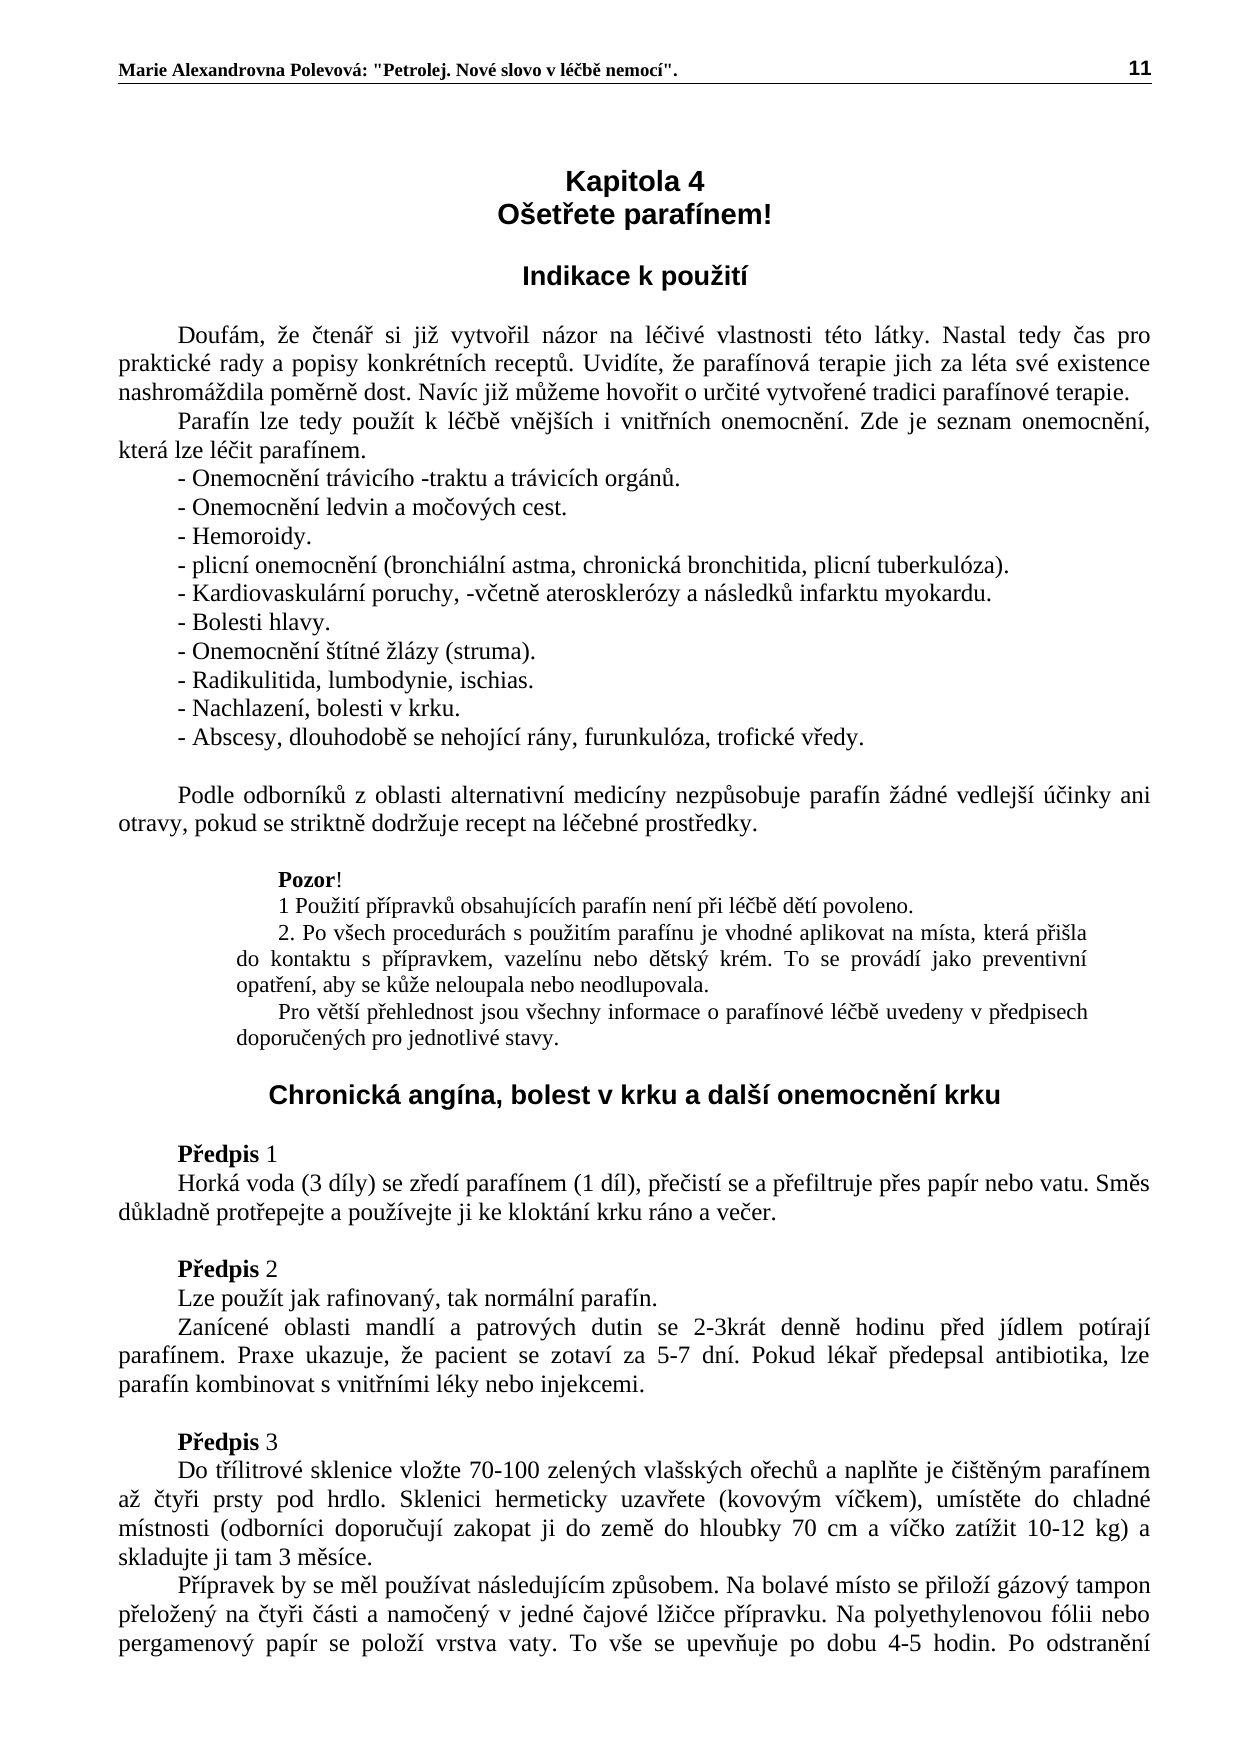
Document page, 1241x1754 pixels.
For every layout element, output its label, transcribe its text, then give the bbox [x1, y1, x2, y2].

text Zanícené oblasti mandlí a patrových dutin se 2-3krát denně hodinu před jídlem potírají parafínem. Praxe ukazuje, že pacient se zotaví za 5-7 dní. Pokud lékař předepsal antibiotika, lze parafín kombinovat s vnitřními léky nebo injekcemi. [118, 1312, 1152, 1398]
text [118, 1570, 1152, 1657]
text - Onemocnění ledvin a močových cest. [118, 492, 1152, 521]
text Pozor! [236, 866, 1089, 892]
text - Onemocnění trávicího -traktu a trávicích orgánů. [118, 463, 1152, 492]
text 2. Po všech procedurách s použitím parafínu je vhodné aplikovat na místa, která přišla do kontaktu s přípravkem, vazelínu nebo dětský krém. To se provádí jako preventivní opatření, aby se kůže neloupala nebo neodlupovala. [236, 919, 1089, 998]
text - Hemoroidy. [118, 521, 1152, 550]
text Horká voda (3 díly) se zředí parafínem (1 díl), přečistí se a přefiltruje přes papír nebo vatu. Směs důkladně protřepejte a používejte ji ke kloktání krku ráno a večer. [118, 1168, 1152, 1225]
text - Nachlazení, bolesti v krku. [118, 693, 1152, 722]
subtitle Chronická angína, bolest v krku a další onemocnění krku [118, 1079, 1152, 1110]
text Do třílitrové sklenice vložte 70-100 zelených vlašských ořechů a naplňte je čištěným parafínem až čtyři prsty pod hrdlo. Sklenici hermeticky uzavřete (kovovým víčkem), umístěte do chladné místnosti (odborníci doporučují zakopat ji do země do hloubky 70 cm a víčko zatížit 10-12 kg) a skladujte ji tam 3 měsíce. [118, 1455, 1152, 1570]
text Parafín lze tedy použít k léčbě vnějších i vnitřních onemocnění. Zde je seznam onemocnění, která lze léčit parafínem. [118, 406, 1152, 463]
text Lze použít jak rafinovaný, tak normální parafín. [118, 1283, 1152, 1312]
text - Abscesy, dlouhodobě se nehojící rány, furunkulóza, trofické vředy. [118, 722, 1152, 751]
subtitle Indikace k použití [118, 260, 1152, 291]
text Předpis 1 [118, 1139, 1152, 1168]
text - Kardiovaskulární poruchy, -včetně aterosklerózy a následků infarktu myokardu. [118, 578, 1152, 607]
text - plicní onemocnění (bronchiální astma, chronická bronchitida, plicní tuberkulóza). [118, 550, 1152, 578]
text - Bolesti hlavy. [118, 607, 1152, 636]
text - Onemocnění štítné žlázy (struma). [118, 636, 1152, 665]
text Doufám, že čtenář si již vytvořil názor na léčivé vlastnosti této látky. Nastal tedy čas pro praktické rady a popisy konkrétních receptů. Uvidíte, že parafínová terapie jich za léta své existence nashromáždila poměrně dost. Navíc již můžeme hovořit o určité vytvořené tradici parafínové terapie. [118, 320, 1152, 406]
text Podle odborníků z oblasti alternativní medicíny nezpůsobuje parafín žádné vedlejší účinky ani otravy, pokud se striktně dodržuje recept na léčebné prostředky. [118, 780, 1152, 837]
subtitle Kapitola 4 [118, 164, 1152, 197]
text Předpis 3 [118, 1427, 1152, 1455]
text 1 Použití přípravků obsahujících parafín není při léčbě dětí povoleno. [236, 892, 1089, 919]
text Předpis 2 [118, 1254, 1152, 1283]
text Pro větší přehlednost jsou všechny informace o parafínové léčbě uvedeny v předpisech doporučených pro jednotlivé stavy. [236, 998, 1089, 1050]
subtitle Ošetřete parafínem! [118, 197, 1152, 231]
text - Radikulitida, lumbodynie, ischias. [118, 665, 1152, 693]
